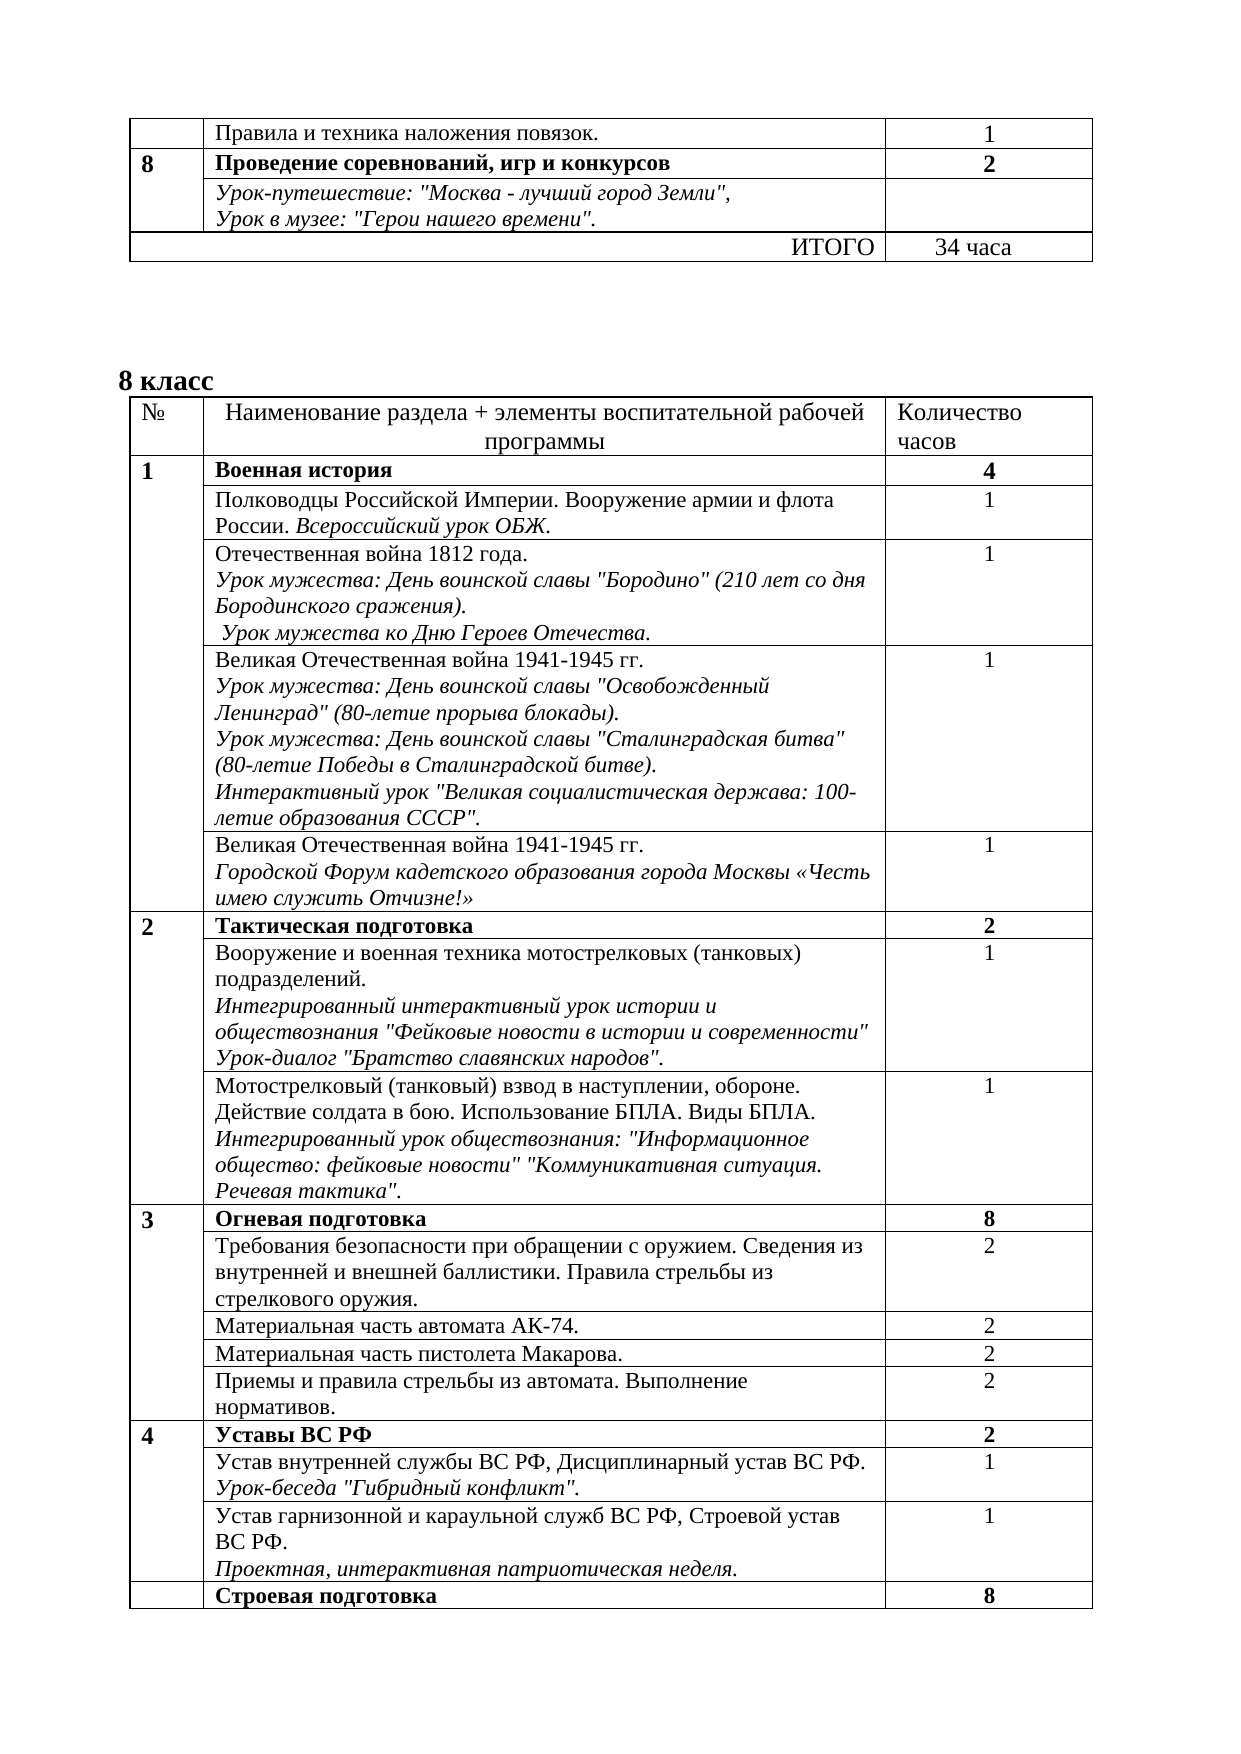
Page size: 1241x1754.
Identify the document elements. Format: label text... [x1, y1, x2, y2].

table_cell 5 [131, 1582, 203, 1608]
table_cell 2 [886, 1312, 1092, 1338]
table_cell 1 [886, 646, 1092, 831]
table_cell 34 часа [886, 233, 1092, 261]
table_header Наименование раздела + элементы воспитательной рабочей программы [204, 398, 885, 455]
table_cell Великая Отечественная война 1941-1945 гг. Городской Форум кадетского образования города Москвы «Честь имею служить Отчизне!» [204, 832, 885, 911]
table_cell Вооружение и военная техника мотострелковых (танковых) подразделений. Интегрированный интерактивный урок истории и обществознания "Фейковые новости в истории и современности" Урок-диалог "Братство славянских народов". [204, 939, 885, 1071]
table_cell 1 [886, 1072, 1092, 1204]
table_cell 8 [131, 149, 203, 231]
table_cell Урок-путешествие: "Москва - лучший город Земли", Урок в музее: "Герои нашего времени". [204, 179, 885, 231]
table_cell Уставы ВС РФ [204, 1421, 885, 1447]
table_cell Мотострелковый (танковый) взвод в наступлении, обороне. Действие солдата в бою. Использование БПЛА. Виды БПЛА. Интегрированный урок обществознания: "Информационное общество: фейковые новости" "Коммуникативная ситуация. Речевая тактика". [204, 1072, 885, 1204]
table_cell Приемы и правила стрельбы из автомата. Выполнение нормативов. [204, 1367, 885, 1420]
table_cell [886, 179, 1092, 231]
table_cell 1 [131, 456, 203, 911]
table_cell 2 [886, 1367, 1092, 1420]
table_cell 1 [886, 540, 1092, 645]
table_cell 2 [886, 1340, 1092, 1366]
table_cell 2 [886, 149, 1092, 178]
table_cell Требования безопасности при обращении с оружием. Сведения из внутренней и внешней баллистики. Правила стрельбы из стрелкового оружия. [204, 1232, 885, 1311]
table_cell Материальная часть автомата АК-74. [204, 1312, 885, 1338]
table_cell Проведение соревнований, игр и конкурсов [204, 149, 885, 178]
table_cell Огневая подготовка [204, 1205, 885, 1231]
table_cell 1 [886, 1502, 1092, 1581]
table_cell Отечественная война 1812 года. Урок мужества: День воинской славы "Бородино" (210 лет со дня Бородинского сражения). Урок мужества ко Дню Героев Отечества. [204, 540, 885, 645]
text 8 класс [118, 363, 1122, 396]
table_cell 4 [131, 1421, 203, 1581]
table_cell 3 [131, 1205, 203, 1420]
table_cell 8 [886, 1205, 1092, 1231]
table_cell 1 [886, 1448, 1092, 1501]
table_cell Военная история [204, 456, 885, 485]
table_cell 2 [886, 912, 1092, 938]
table_cell 4 [886, 456, 1092, 485]
table_cell Великая Отечественная война 1941-1945 гг. Урок мужества: День воинской славы "Освобожденный Ленинград" (80-летие прорыва блокады). Урок мужества: День воинской славы "Сталинградская битва" (80-летие Победы в Сталинградской битве). Интерактивный урок "Великая социалистическая держава: 100-летие образования СССР". [204, 646, 885, 831]
table_cell 2 [886, 1232, 1092, 1311]
table_cell Материальная часть пистолета Макарова. [204, 1340, 885, 1366]
table_cell 1 [886, 486, 1092, 538]
table_cell Строевая подготовка [204, 1582, 885, 1608]
table_cell 8 [886, 1582, 1092, 1608]
table_cell Устав внутренней службы ВС РФ, Дисциплинарный устав ВС РФ. Урок-беседа "Гибридный конфликт". [204, 1448, 885, 1501]
table_cell ИТОГО [131, 233, 885, 261]
table_cell Правила и техника наложения повязок. [204, 119, 885, 148]
table_cell 1 [886, 939, 1092, 1071]
table_cell 2 [886, 1421, 1092, 1447]
table_cell Полководцы Российской Империи. Вооружение армии и флота России. Всероссийский урок ОБЖ. [204, 486, 885, 538]
table_header Количество часов [886, 398, 1092, 455]
table_cell Тактическая подготовка [204, 912, 885, 938]
table_cell 1 [886, 119, 1092, 148]
table_cell 2 [131, 912, 203, 1204]
table_header № [131, 398, 203, 455]
table_cell 1 [886, 832, 1092, 911]
table_cell Устав гарнизонной и караульной служб ВС РФ, Строевой устав ВС РФ. Проектная, интерактивная патриотическая неделя. [204, 1502, 885, 1581]
